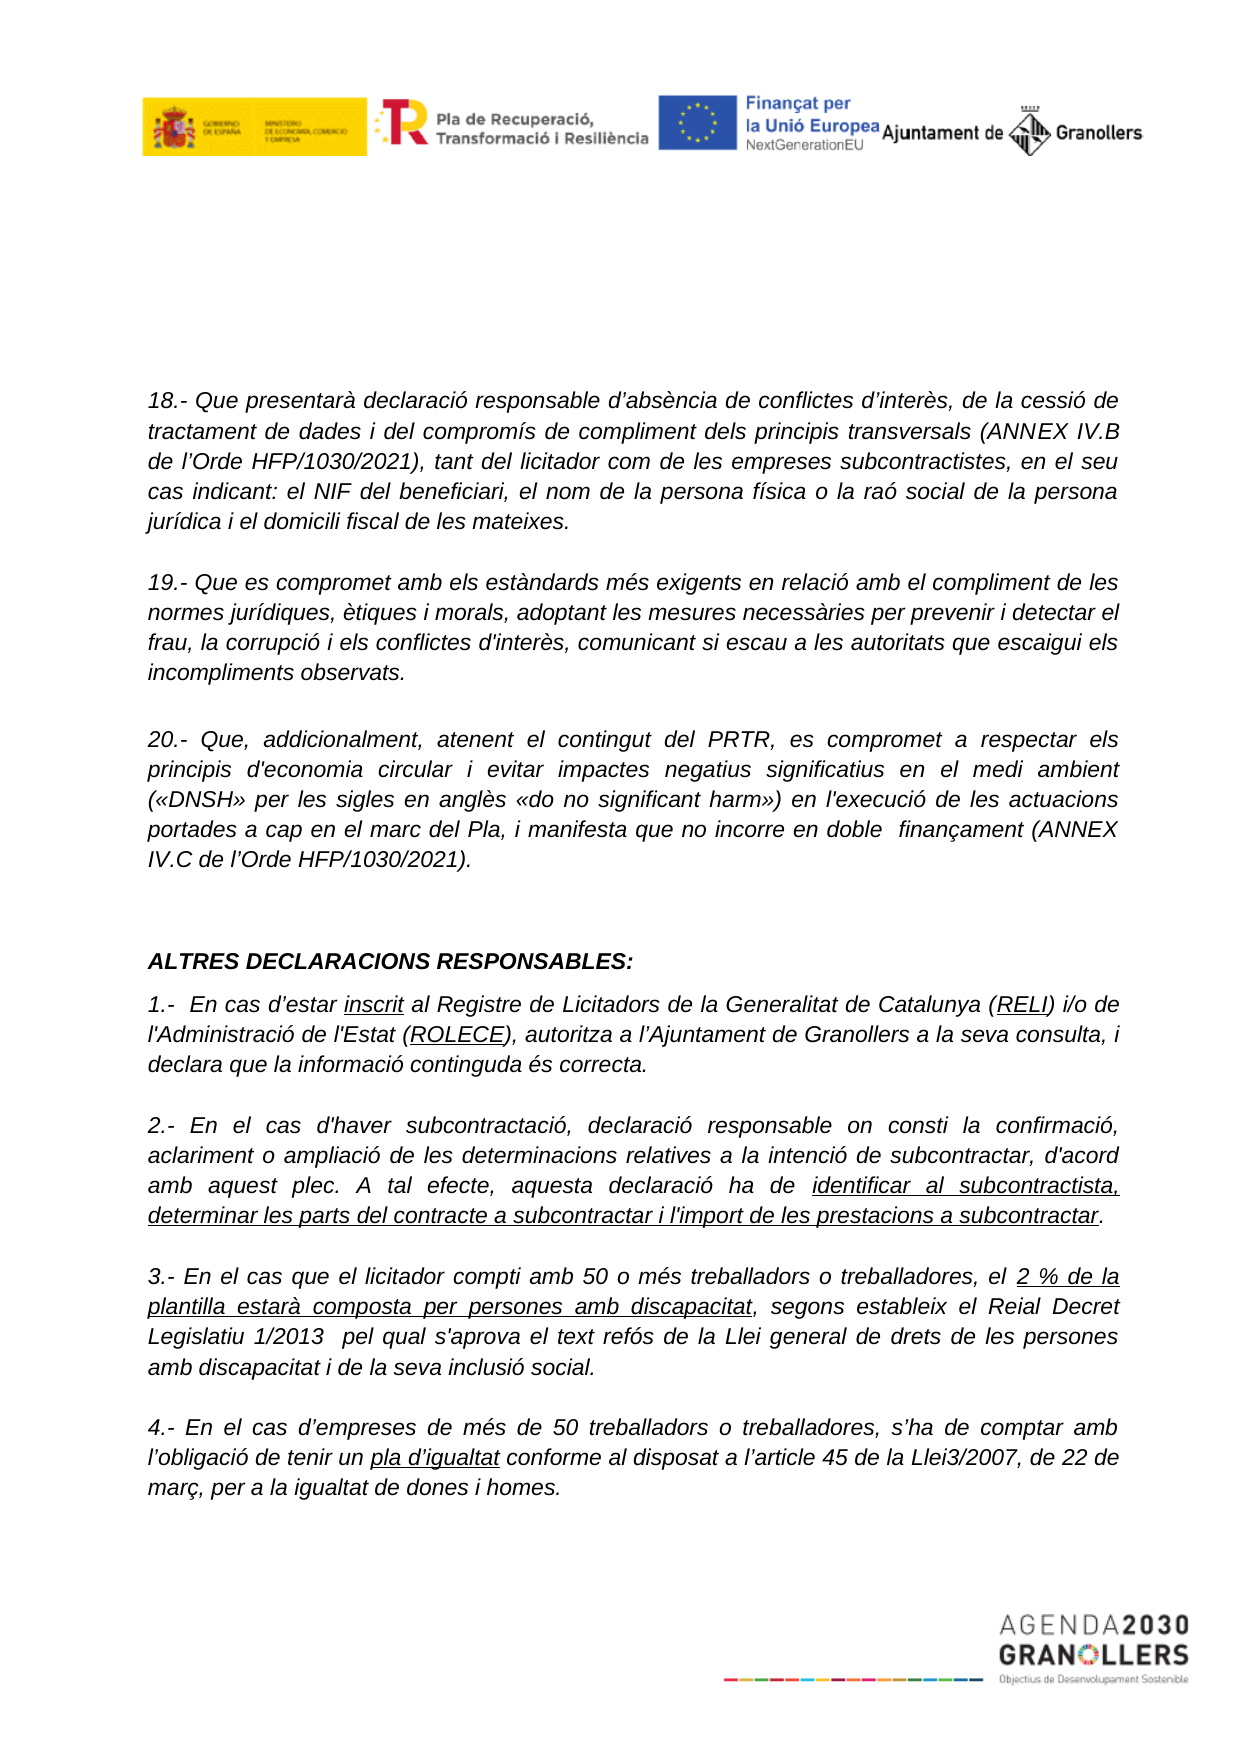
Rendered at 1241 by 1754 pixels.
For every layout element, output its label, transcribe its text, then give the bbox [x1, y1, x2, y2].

list 20.- Que, addicionalment, atenent el contingut del PRTR, es compromet a respectar els principis d'economia circular i evitar impactes negatius significatius en el medi ambient («DNSH» per les sigles en anglès «do no significant harm») en l'execució de les actuacions portades a cap en el marc del Pla, i manifesta que no incorre en doble finançament (ANNEX IV.C de l’Orde HFP/1030/2021). [148, 726, 1122, 873]
text ALTRES DECLARACIONS RESPONSABLES: [148, 948, 1122, 974]
list 2.- En el cas d'haver subcontractació, declaració responsable on consti la confirmació, aclariment o ampliació de les determinacions relatives a la intenció de subcontractar, d'acord amb aquest plec. A tal efecte, aquesta declaració ha de identificar al subcontractista, determinar les parts del contracte a subcontractar i l'import de les prestacions a subcontractar. [148, 1112, 1122, 1229]
picture [140, 91, 1144, 156]
list 1.- En cas d’estar inscrit al Registre de Licitadors de la Generalitat de Catalunya (RELI) i/o de l'Administració de l'Estat (ROLECE), autoritza a l’Ajuntament de Granollers a la seva consulta, i declara que la informació continguda és correcta. [148, 991, 1122, 1078]
list 19.- Que es compromet amb els estàndards més exigents en relació amb el compliment de les normes jurídiques, ètiques i morals, adoptant les mesures necessàries per prevenir i detectar el frau, la corrupció i els conflictes d'interès, comunicant si escau a les autoritats que escaigui els incompliments observats. [148, 569, 1122, 686]
list 3.- En el cas que el licitador compti amb 50 o més treballadors o treballadores, el 2 % de la plantilla estarà composta per persones amb discapacitat, segons estableix el Reial Decret Legislatiu 1/2013 pel qual s'aprova el text refós de la Llei general de drets de les persones amb discapacitat i de la seva inclusió social. [148, 1263, 1122, 1380]
list 18.- Que presentarà declaració responsable d’absència de conflictes d’interès, de la cessió de tractament de dades i del compromís de compliment dels principis transversals (ANNEX IV.B de l’Orde HFP/1030/2021), tant del licitador com de les empreses subcontractistes, en el seu cas indicant: el NIF del beneficiari, el nom de la persona física o la raó social de la persona jurídica i el domicili fiscal de les mateixes. [148, 387, 1122, 534]
list 4.- En el cas d’empreses de més de 50 treballadors o treballadores, s’ha de comptar amb l’obligació de tenir un pla d’igualtat conforme al disposat a l’article 45 de la Llei3/2007, de 22 de març, per a la igualtat de dones i homes. [148, 1414, 1122, 1501]
picture [720, 1606, 1240, 1754]
